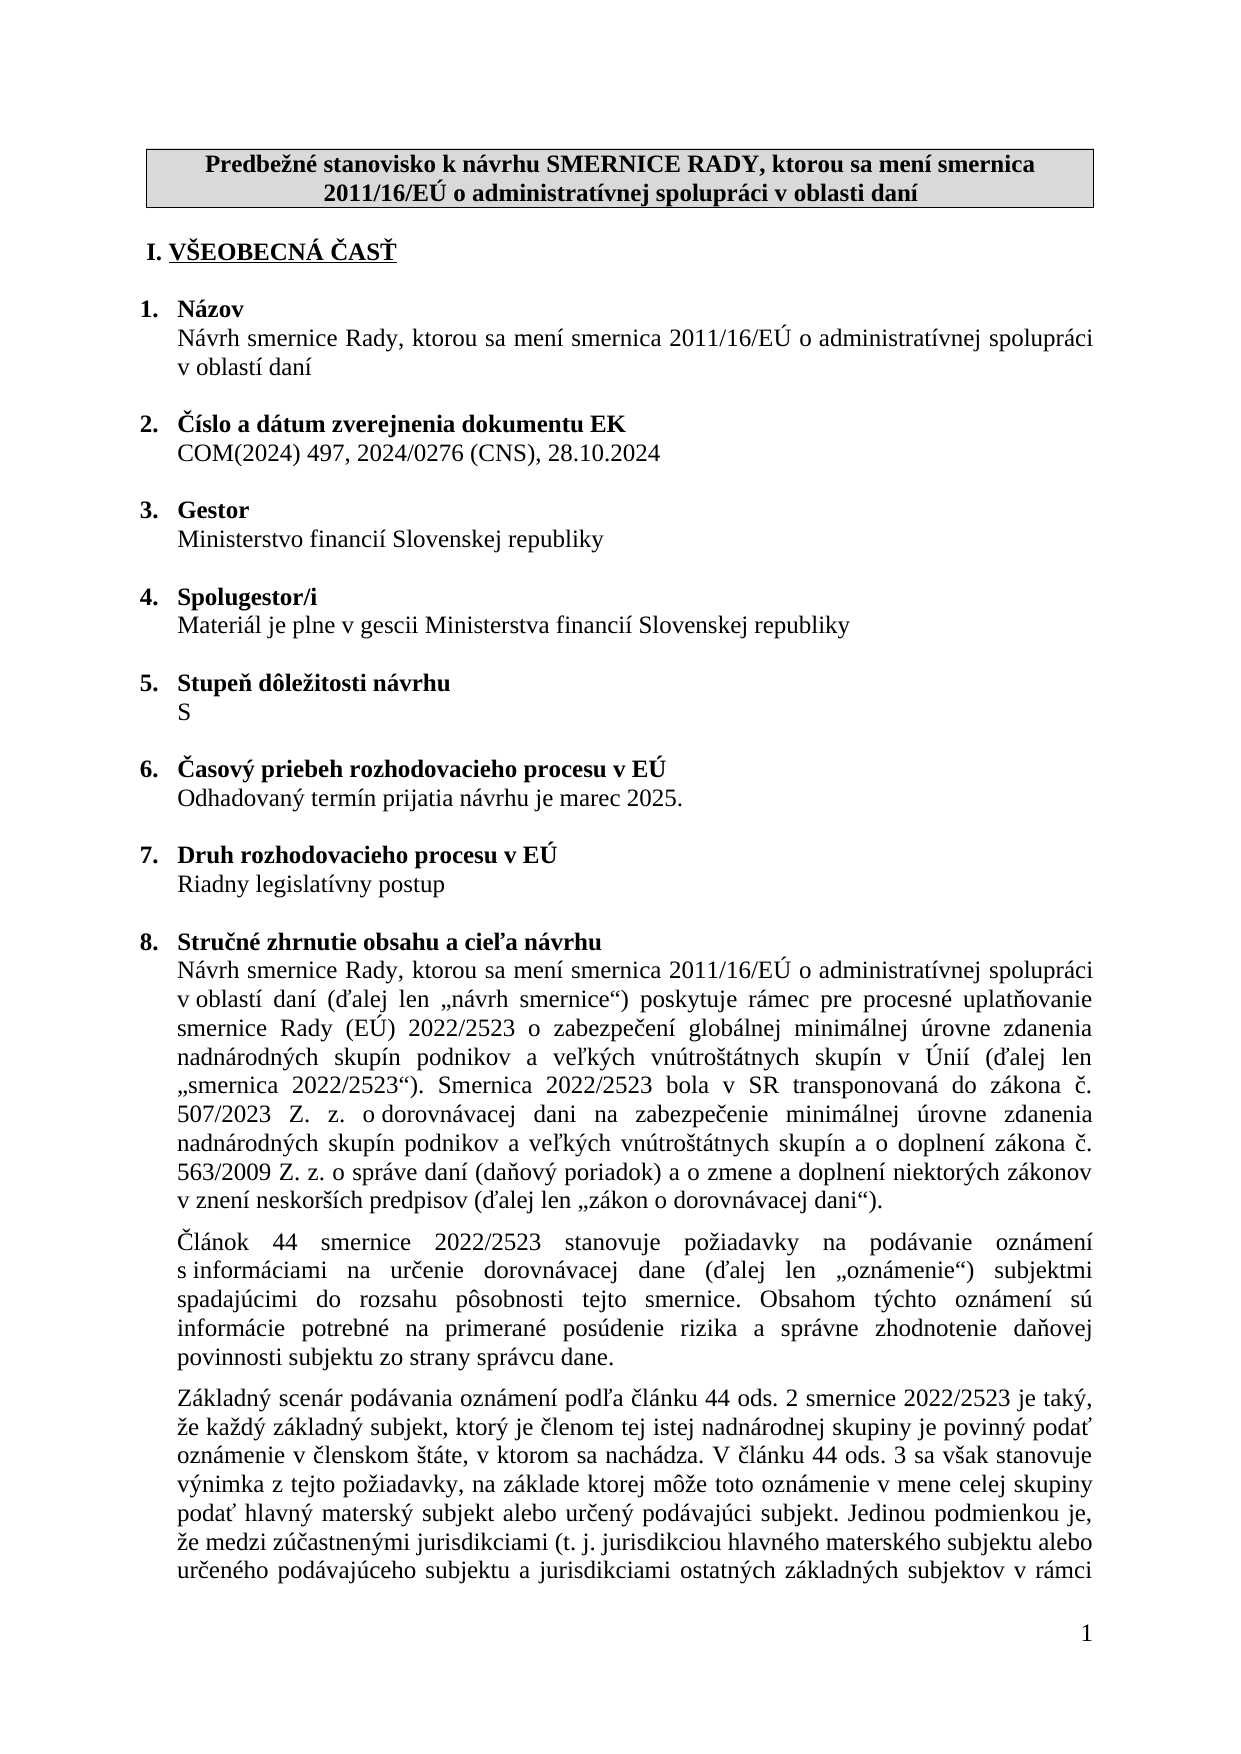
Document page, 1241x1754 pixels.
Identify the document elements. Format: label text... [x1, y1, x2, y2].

list Spolugestor/i [139, 582, 1093, 611]
text I. VŠEOBECNÁ ČASŤ [146, 237, 1093, 266]
list Stručné zhrnutie obsahu a cieľa návrhu [139, 927, 1093, 956]
list Číslo a dátum zverejnenia dokumentu EK [139, 409, 1093, 438]
list Časový priebeh rozhodovacieho procesu v EÚ [139, 754, 1093, 783]
text Riadny legislatívny postup [177, 869, 1093, 898]
list Názov [139, 294, 1093, 323]
text COM(2024) 497, 2024/0276 (CNS), 28.10.2024 [177, 438, 1093, 467]
text Materiál je plne v gescii Ministerstva financií Slovenskej republiky [177, 611, 1093, 639]
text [177, 1383, 1093, 1584]
text S [177, 697, 1093, 726]
text Ministerstvo financií Slovenskej republiky [177, 524, 1093, 553]
text Predbežné stanovisko k návrhu SMERNICE RADY, ktorou sa mení smernica 2011/16/EÚ o administratívnej spolupráci v oblasti daní [147, 150, 1093, 207]
text Návrh smernice Rady, ktorou sa mení smernica 2011/16/EÚ o administratívnej spolupráci v oblastí daní (ďalej len „návrh smernice“) poskytuje rámec pre procesné uplatňovanie smernice Rady (EÚ) 2022/2523 o zabezpečení globálnej minimálnej úrovne zdanenia nadnárodných skupín podnikov a veľkých vnútroštátnych skupín v Únií (ďalej len „smernica 2022/2523“). Smernica 2022/2523 bola v SR transponovaná do zákona č. 507/2023 Z. z. o dorovnávacej dani na zabezpečenie minimálnej úrovne zdanenia nadnárodných skupín podnikov a veľkých vnútroštátnych skupín a o doplnení zákona č. 563/2009 Z. z. o správe daní (daňový poriadok) a o zmene a doplnení niektorých zákonov v znení neskorších predpisov (ďalej len „zákon o dorovnávacej dani“). [177, 956, 1093, 1214]
list Druh rozhodovacieho procesu v EÚ [139, 841, 1093, 869]
text Návrh smernice Rady, ktorou sa mení smernica 2011/16/EÚ o administratívnej spolupráci v oblastí daní [177, 323, 1093, 381]
text Odhadovaný termín prijatia návrhu je marec 2025. [177, 783, 1093, 812]
text Článok 44 smernice 2022/2523 stanovuje požiadavky na podávanie oznámení s informáciami na určenie dorovnávacej dane (ďalej len „oznámenie“) subjektmi spadajúcimi do rozsahu pôsobnosti tejto smernice. Obsahom týchto oznámení sú informácie potrebné na primerané posúdenie rizika a správne zhodnotenie daňovej povinnosti subjektu zo strany správcu dane. [177, 1227, 1093, 1371]
list Stupeň dôležitosti návrhu [139, 668, 1093, 697]
list Gestor [139, 496, 1093, 524]
